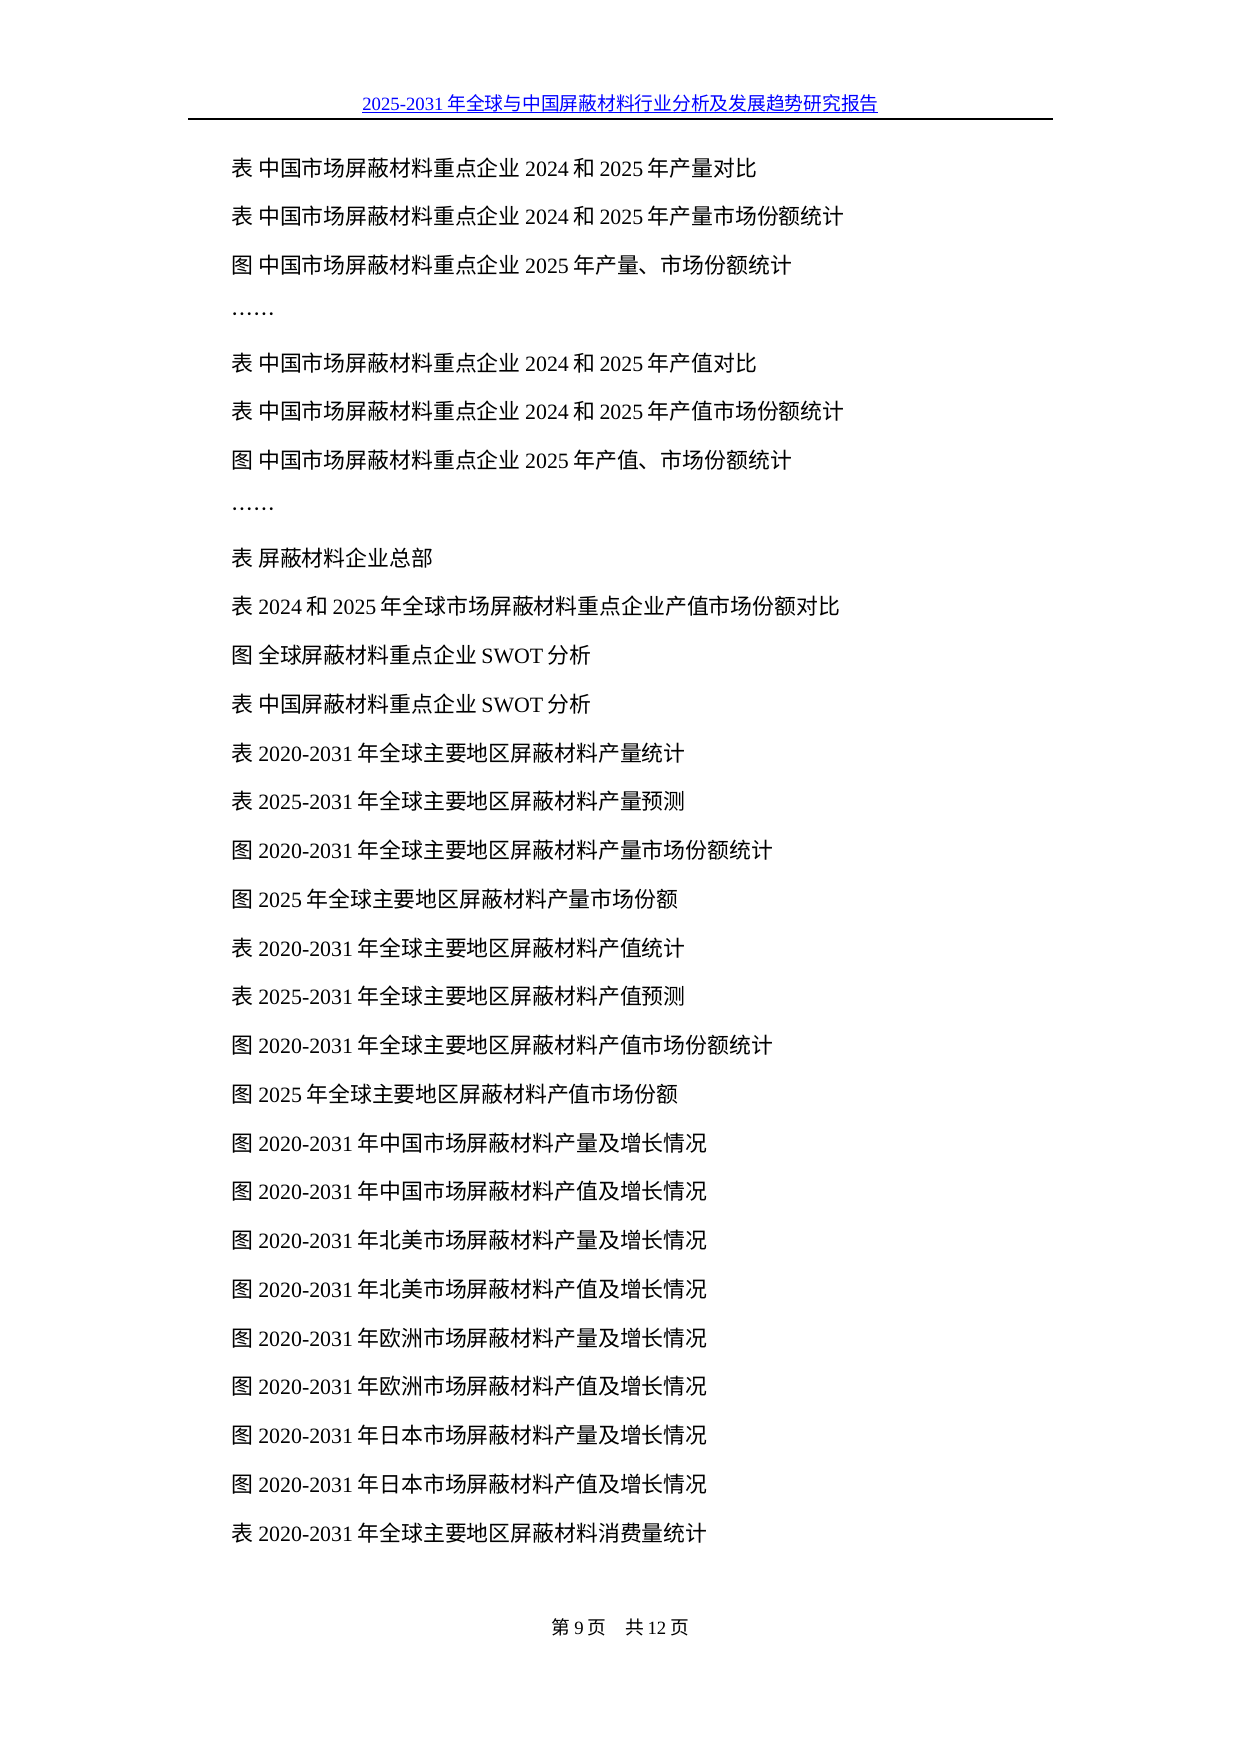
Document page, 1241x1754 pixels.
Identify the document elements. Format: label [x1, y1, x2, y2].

text [187, 150, 1053, 1548]
